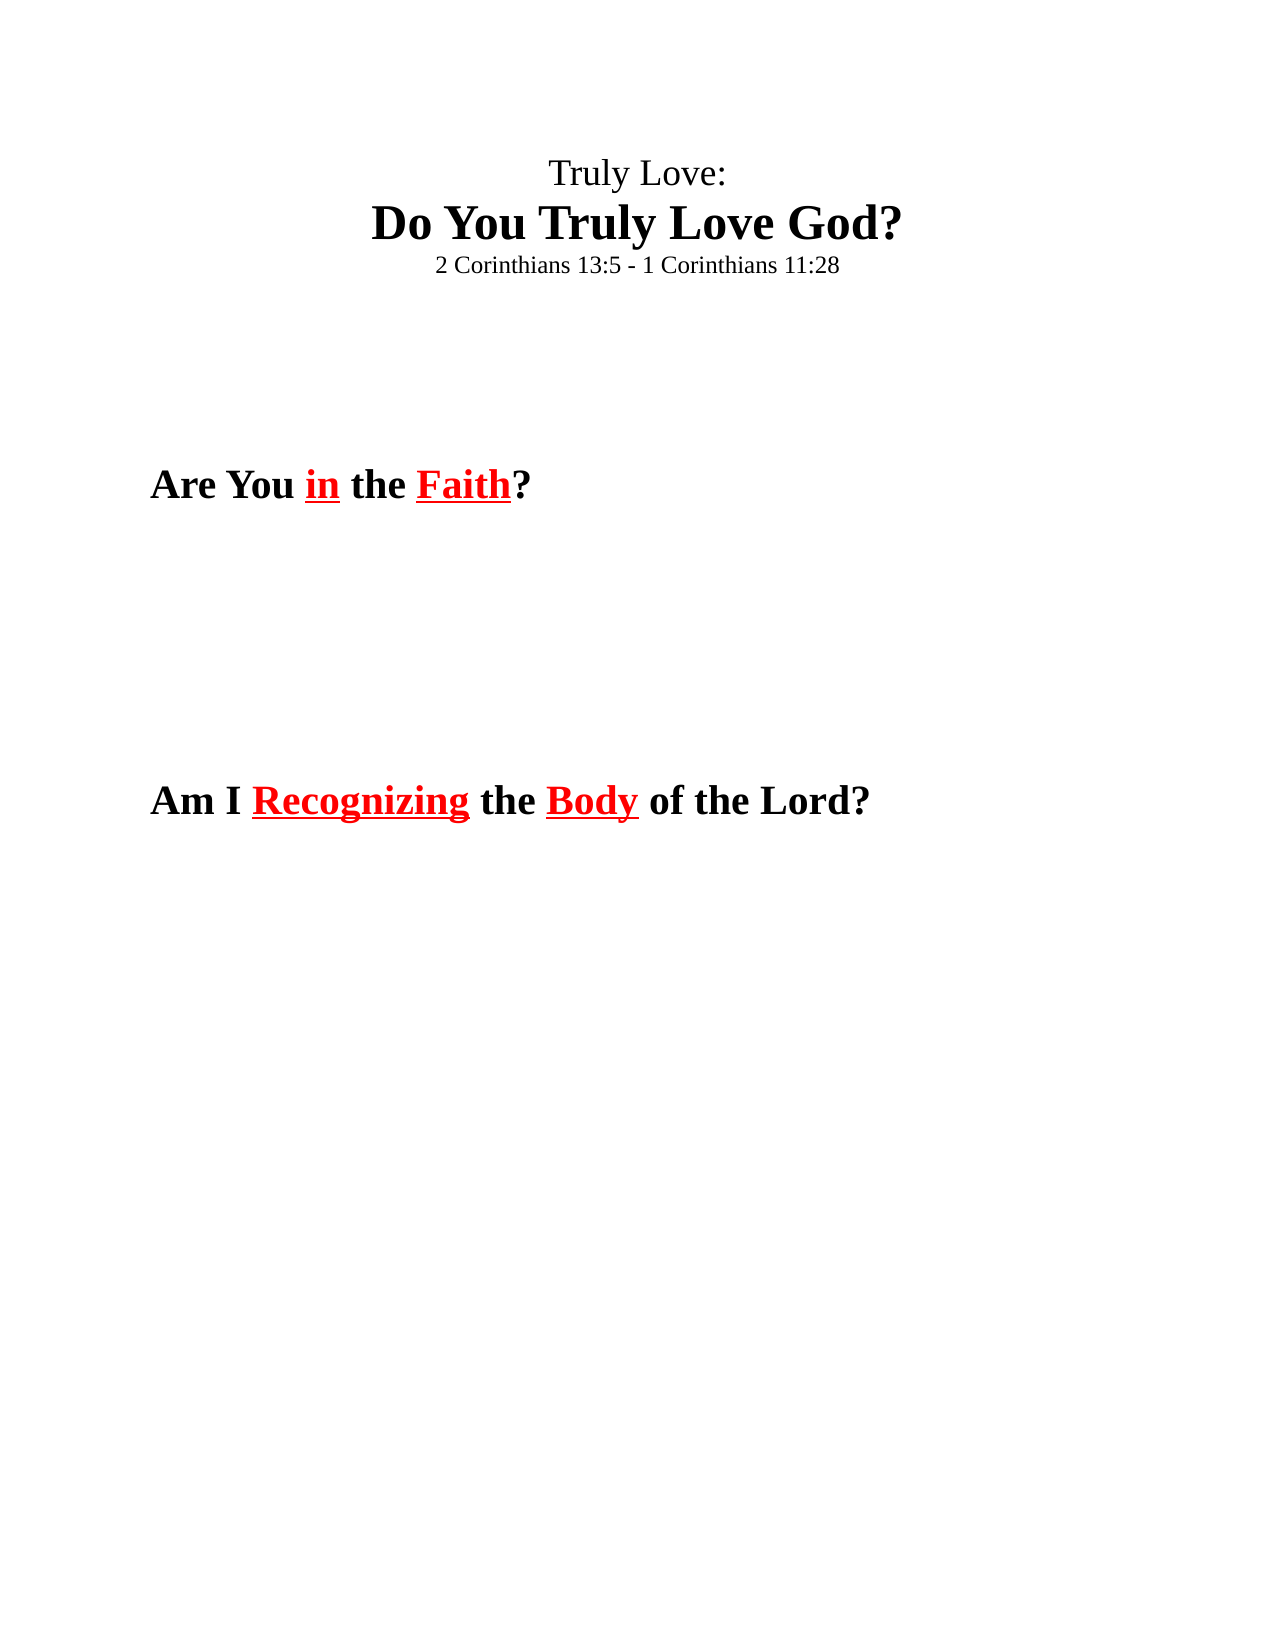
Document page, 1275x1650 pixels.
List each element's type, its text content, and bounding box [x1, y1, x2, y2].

text Am I Recognizing the Body of the Lord? [150, 776, 1125, 824]
text Do You Truly Love God? [150, 193, 1125, 251]
text Truly Love: [150, 150, 1125, 193]
text 2 Corinthians 13:5 - 1 Corinthians 11:28 [150, 251, 1125, 279]
text Are You in the Faith? [150, 459, 1125, 507]
